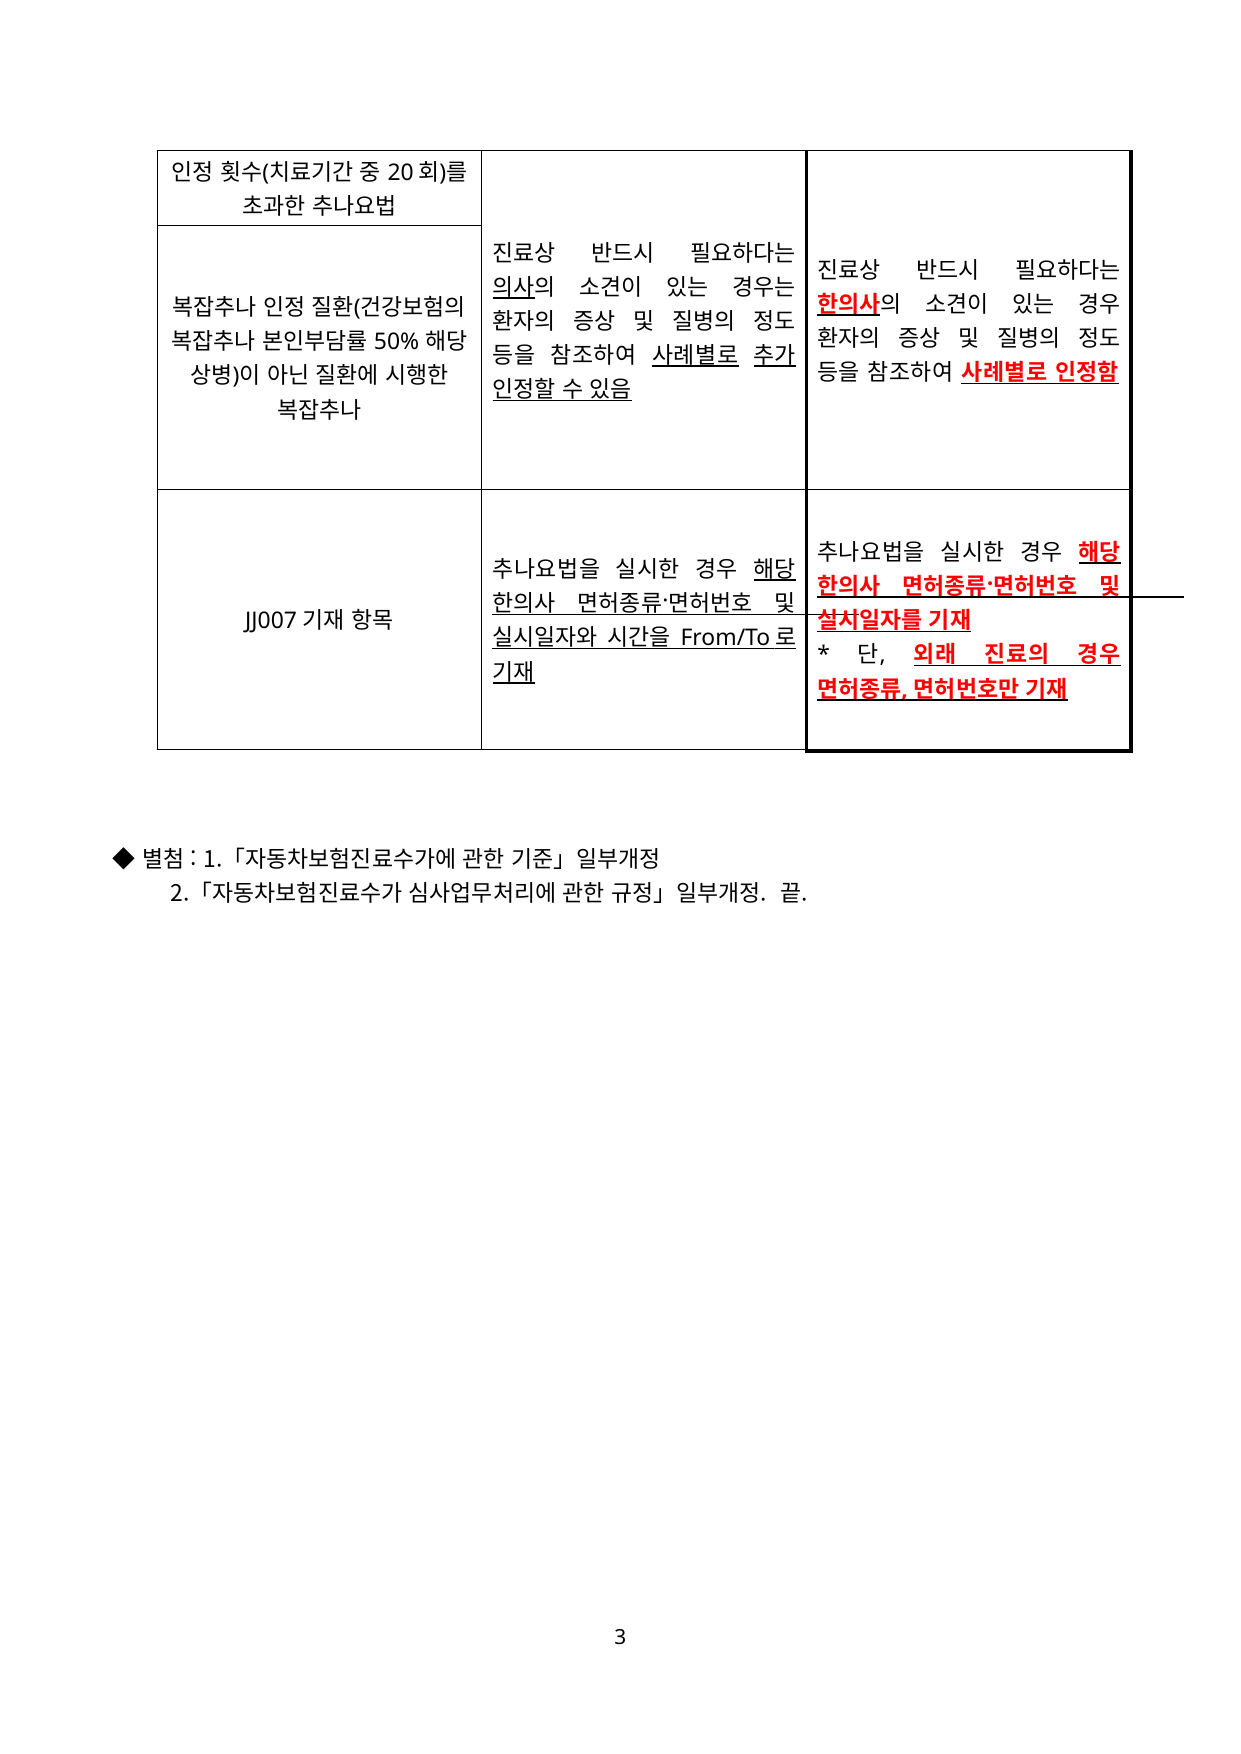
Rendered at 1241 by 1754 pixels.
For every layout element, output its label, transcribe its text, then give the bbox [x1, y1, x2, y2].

text 2.「자동차보험진료수가 심사업무처리에 관한 규정」일부개정. 끝. [112, 874, 1128, 908]
table_cell 인정 횟수(치료기간 중 20회)를 초과한 추나요법 [158, 151, 481, 224]
table_cell 진료상 반드시 필요하다는 의사의 소견이 있는 경우는 환자의 증상 및 질병의 정도 등을 참조하여 사례별로 추가 인정할 수 있음 [482, 151, 805, 489]
text ◆ 별첨 : 1.「자동차보험진료수가에 관한 기준」일부개정 [112, 841, 1128, 874]
table_cell 복잡추나 인정 질환(건강보험의 복잡추나 본인부담률 50% 해당 상병)이 아닌 질환에 시행한 복잡추나 [158, 226, 481, 489]
table_cell JJ007 기재 항목 [158, 490, 481, 749]
table_cell 추나요법을 실시한 경우 해당 한의사 면허종류·면허번호 및 실시일자와 시간을 From/To로 기재 [482, 490, 805, 749]
table_cell 추나요법을 실시한 경우 해당 한의사 면허종류·면허번호 및 실시일자를 기재 * 단, 외래 진료의 경우 면허종류, 면허번호만 기재 [808, 490, 1129, 749]
table_cell 진료상 반드시 필요하다는 한의사의 소견이 있는 경우 환자의 증상 및 질병의 정도 등을 참조하여 사례별로 인정함 [808, 151, 1129, 489]
